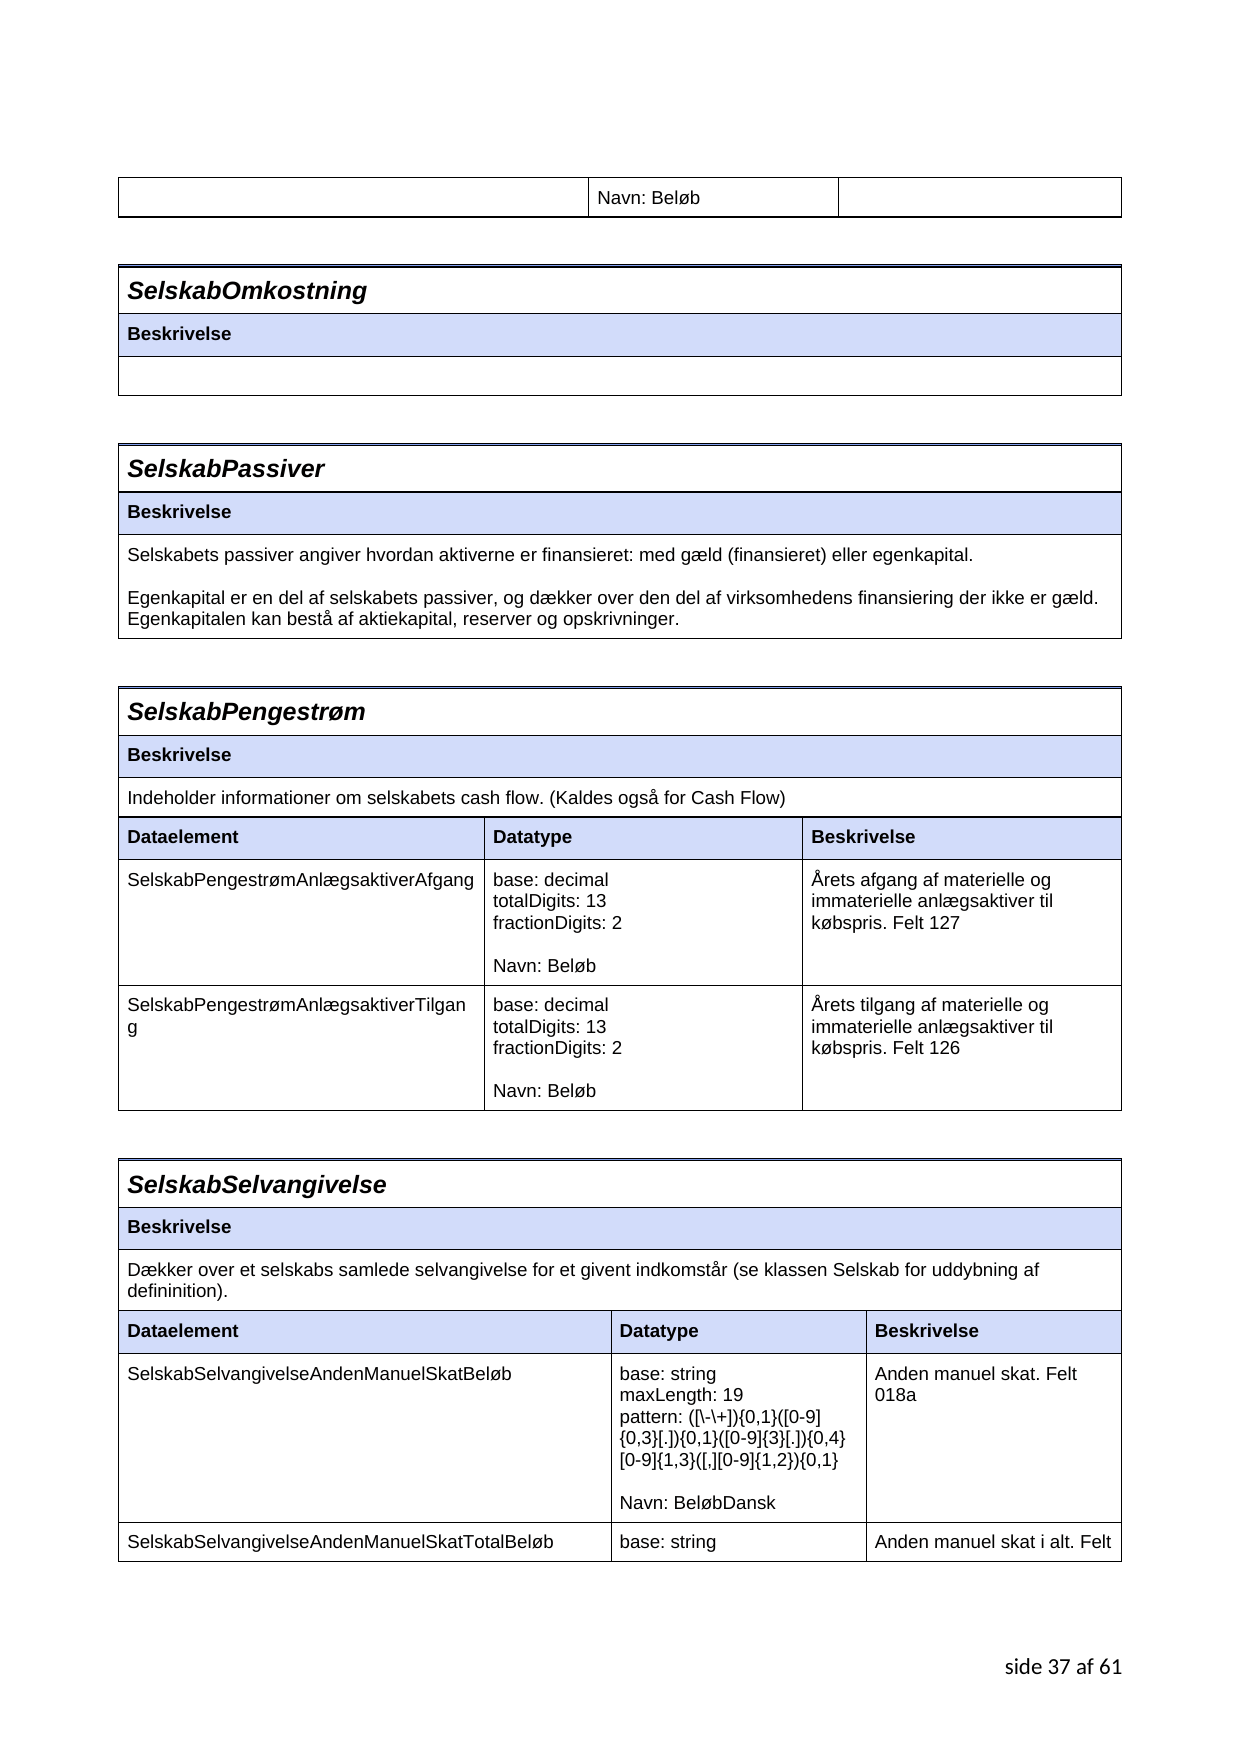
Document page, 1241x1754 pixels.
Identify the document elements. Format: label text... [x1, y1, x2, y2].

table_cell Beskrivelse [867, 1311, 1121, 1353]
table_cell SelskabSelvangivelse [119, 1161, 1121, 1207]
table_cell Datatype [612, 1311, 866, 1353]
table_cell Beskrivelse [119, 493, 1121, 534]
table_cell SelskabOmkostning [119, 268, 1121, 313]
table_cell Beskrivelse [119, 314, 1121, 356]
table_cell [612, 1523, 866, 1561]
table_cell Datatype [485, 818, 802, 859]
table_cell SelskabPengestrømAnlægsaktiverAfgang [119, 860, 484, 985]
table_cell Dataelement [119, 1311, 611, 1353]
table_cell base: decimal totalDigits: 13 fractionDigits: 2 Navn: Beløb [485, 986, 802, 1110]
table_cell Årets afgang af materielle og immaterielle anlægsaktiver til købspris. Felt 127 [803, 860, 1121, 985]
table_cell SelskabSelvangivelseAndenManuelSkatBeløb [119, 1354, 611, 1522]
table_cell Beskrivelse [119, 1208, 1121, 1249]
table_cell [119, 178, 588, 216]
table_cell Dataelement [119, 818, 484, 859]
table_cell Beskrivelse [803, 818, 1121, 859]
table_cell Årets tilgang af materielle og immaterielle anlægsaktiver til købspris. Felt 126 [803, 986, 1121, 1110]
table_cell base: decimal totalDigits: 13 fractionDigits: 2 Navn: Beløb [485, 860, 802, 985]
table_cell Anden manuel skat. Felt 018a [867, 1354, 1121, 1522]
table_cell Selskabets passiver angiver hvordan aktiverne er finansieret: med gæld (finansieret) eller egenkapital. Egenkapital er en del af selskabets passiver, og dækker over den del af virksomhedens finansiering der ikke er gæld. Egenkapitalen kan bestå af aktiekapital, reserver og opskrivninger. [119, 535, 1121, 638]
table_cell [119, 357, 1121, 395]
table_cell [119, 1523, 611, 1561]
table_cell base: string maxLength: 19 pattern: ([\-\+]){0,1}([0-9]{0,3}[.]){0,1}([0-9]{3}[.]){0,4}[0-9]{1,3}([,][0-9]{1,2}){0,1} Navn: BeløbDansk [612, 1354, 866, 1522]
table_cell SelskabPengestrømAnlægsaktiverTilgang [119, 986, 484, 1110]
table_cell SelskabPengestrøm [119, 689, 1121, 734]
table_cell Dækker over et selskabs samlede selvangivelse for et givent indkomstår (se klassen Selskab for uddybning af defininition). [119, 1250, 1121, 1310]
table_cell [839, 178, 1121, 216]
table_cell SelskabPassiver [119, 446, 1121, 491]
table_cell Indeholder informationer om selskabets cash flow. (Kaldes også for Cash Flow) [119, 778, 1121, 816]
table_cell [867, 1523, 1121, 1561]
table_cell Beskrivelse [119, 736, 1121, 777]
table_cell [589, 178, 838, 216]
